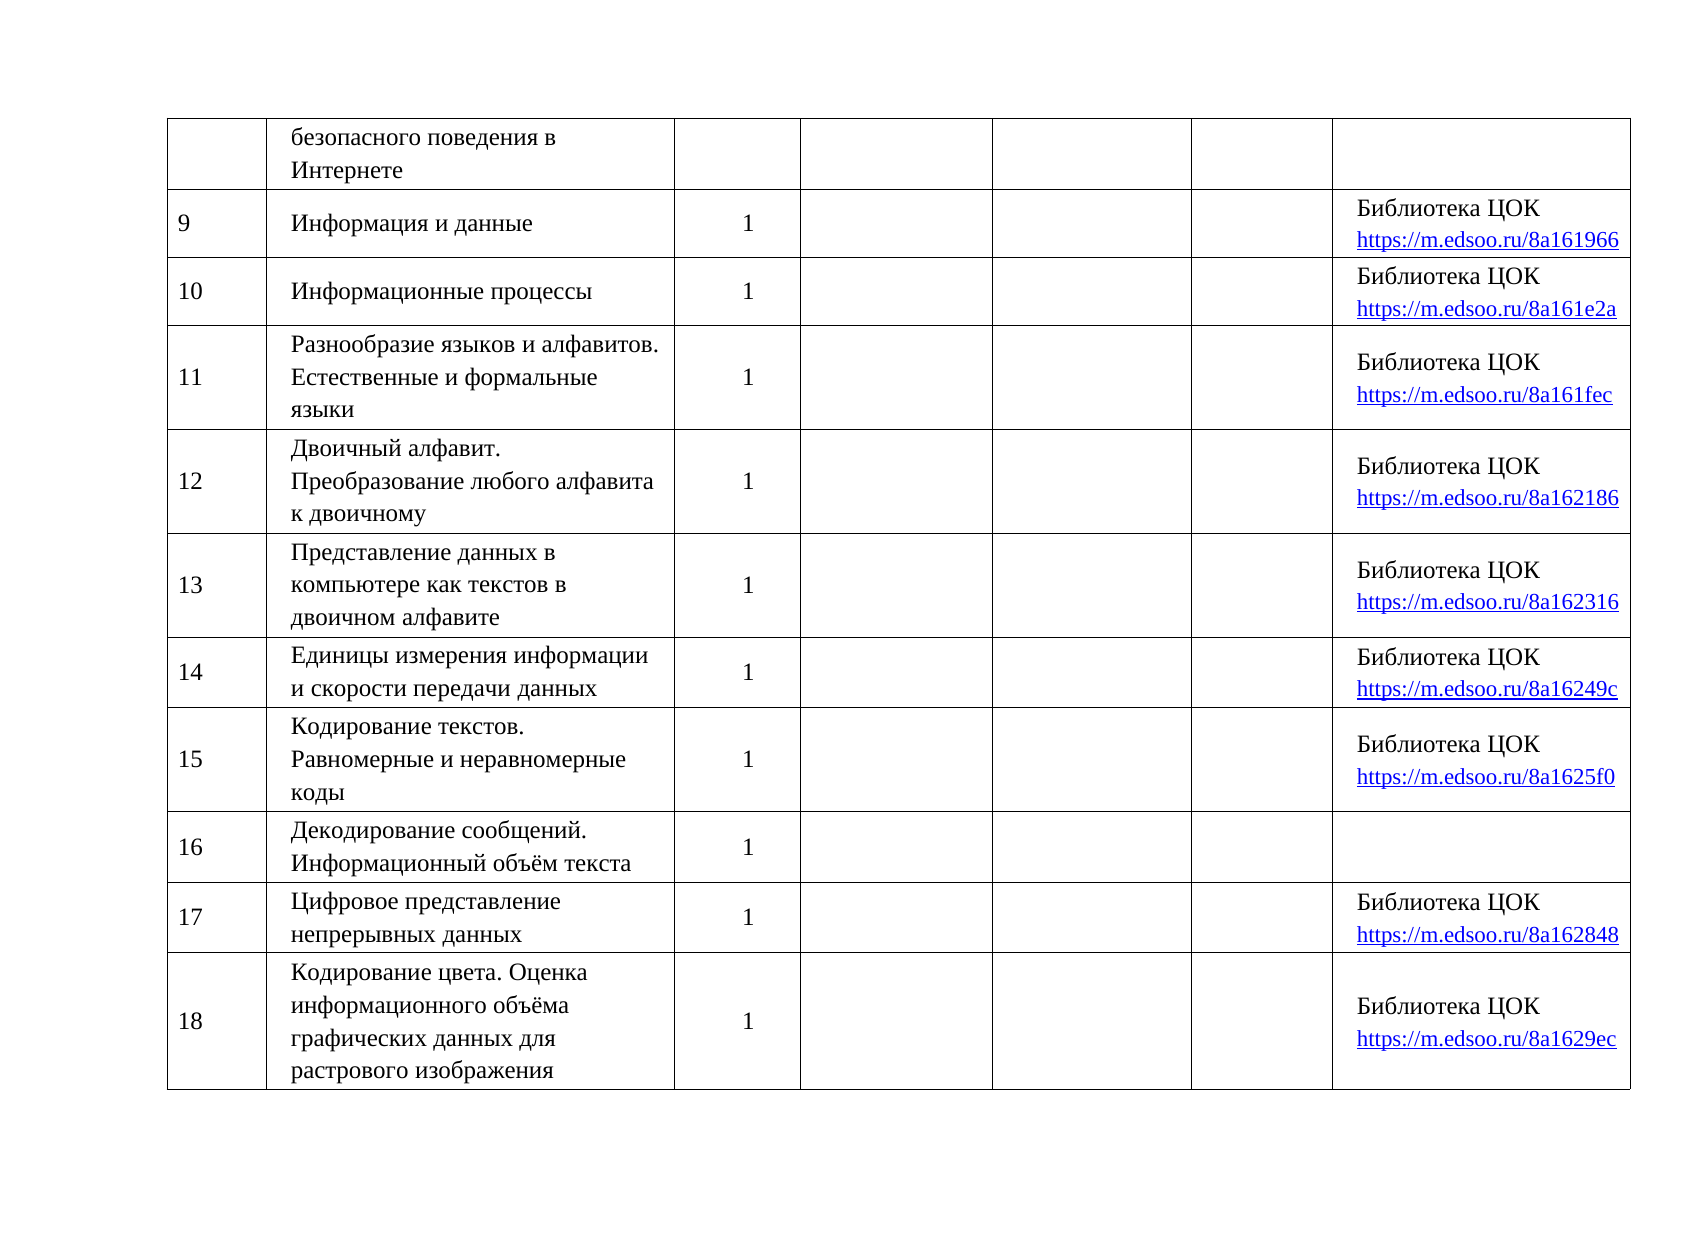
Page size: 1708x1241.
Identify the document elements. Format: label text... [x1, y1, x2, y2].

table_cell Цифровое представление непрерывных данных [267, 883, 674, 952]
table_cell [1192, 430, 1332, 532]
table_cell [1192, 812, 1332, 882]
table_cell [1192, 326, 1332, 428]
table_cell Информационные процессы [267, 258, 674, 324]
table_header [1333, 119, 1630, 188]
table_cell Единицы измерения информации и скорости передачи данных [267, 638, 674, 707]
table_cell Декодирование сообщений. Информационный объём текста [267, 812, 674, 882]
table_cell 1 [675, 638, 800, 707]
table_cell Кодирование текстов. Равномерные и неравномерные коды [267, 708, 674, 811]
table_cell Информация и данные [267, 190, 674, 257]
table_cell 1 [675, 883, 800, 952]
table_cell [801, 534, 992, 636]
table_cell [1192, 534, 1332, 636]
table_cell 1 [675, 326, 800, 428]
table_header [993, 119, 1191, 188]
table_cell [1192, 883, 1332, 952]
table_cell 12 [168, 430, 266, 532]
table_cell 1 [675, 430, 800, 532]
table_cell Библиотека ЦОК https://m.edsoo.ru/8a162848 [1333, 883, 1630, 952]
table_cell [801, 258, 992, 324]
table_cell Библиотека ЦОК https://m.edsoo.ru/8a16249c [1333, 638, 1630, 707]
table_header [1192, 119, 1332, 188]
table_cell [993, 638, 1191, 707]
table_cell [1192, 953, 1332, 1089]
table_cell [1192, 190, 1332, 257]
table_cell 9 [168, 190, 266, 257]
table_cell [993, 953, 1191, 1089]
table_cell [993, 430, 1191, 532]
table_cell [1192, 708, 1332, 811]
table_cell Кодирование цвета. Оценка информационного объёма графических данных для растрового изображения [267, 953, 674, 1089]
table_cell [801, 953, 992, 1089]
table_cell [993, 812, 1191, 882]
table_cell Библиотека ЦОК https://m.edsoo.ru/8a162186 [1333, 430, 1630, 532]
table_cell 18 [168, 953, 266, 1089]
table_cell [801, 883, 992, 952]
table_cell [993, 258, 1191, 324]
table_cell [993, 708, 1191, 811]
table_header [801, 119, 992, 188]
table_cell [993, 534, 1191, 636]
table_cell 1 [675, 258, 800, 324]
table_cell 1 [675, 953, 800, 1089]
table_cell [801, 326, 992, 428]
table_cell 1 [675, 708, 800, 811]
table_cell Разнообразие языков и алфавитов. Естественные и формальные языки [267, 326, 674, 428]
table_cell 16 [168, 812, 266, 882]
table_cell 1 [675, 190, 800, 257]
table_cell Библиотека ЦОК https://m.edsoo.ru/8a161e2a [1333, 258, 1630, 324]
table_cell 11 [168, 326, 266, 428]
table_header [675, 119, 800, 188]
table_cell [801, 430, 992, 532]
table_cell Двоичный алфавит. Преобразование любого алфавита к двоичному [267, 430, 674, 532]
table_header безопасного поведения в Интернете [267, 119, 674, 188]
table_cell 13 [168, 534, 266, 636]
table_cell Библиотека ЦОК https://m.edsoo.ru/8a162316 [1333, 534, 1630, 636]
table_cell 15 [168, 708, 266, 811]
table_cell Библиотека ЦОК https://m.edsoo.ru/8a161fec [1333, 326, 1630, 428]
table_cell 10 [168, 258, 266, 324]
table_cell Библиотека ЦОК https://m.edsoo.ru/8a1629ec [1333, 953, 1630, 1089]
table_cell [801, 190, 992, 257]
table_cell Представление данных в компьютере как текстов в двоичном алфавите [267, 534, 674, 636]
table_cell 1 [675, 534, 800, 636]
table_cell [1333, 812, 1630, 882]
table_cell [993, 326, 1191, 428]
table_cell [801, 812, 992, 882]
table_cell 1 [675, 812, 800, 882]
table_cell Библиотека ЦОК https://m.edsoo.ru/8a1625f0 [1333, 708, 1630, 811]
table_cell Библиотека ЦОК https://m.edsoo.ru/8a161966 [1333, 190, 1630, 257]
table_cell [801, 708, 992, 811]
table_cell [1192, 638, 1332, 707]
table_cell 17 [168, 883, 266, 952]
table_cell [993, 190, 1191, 257]
table_cell [1192, 258, 1332, 324]
table_cell [801, 638, 992, 707]
table_header [168, 119, 266, 188]
table_cell 14 [168, 638, 266, 707]
table_cell [993, 883, 1191, 952]
